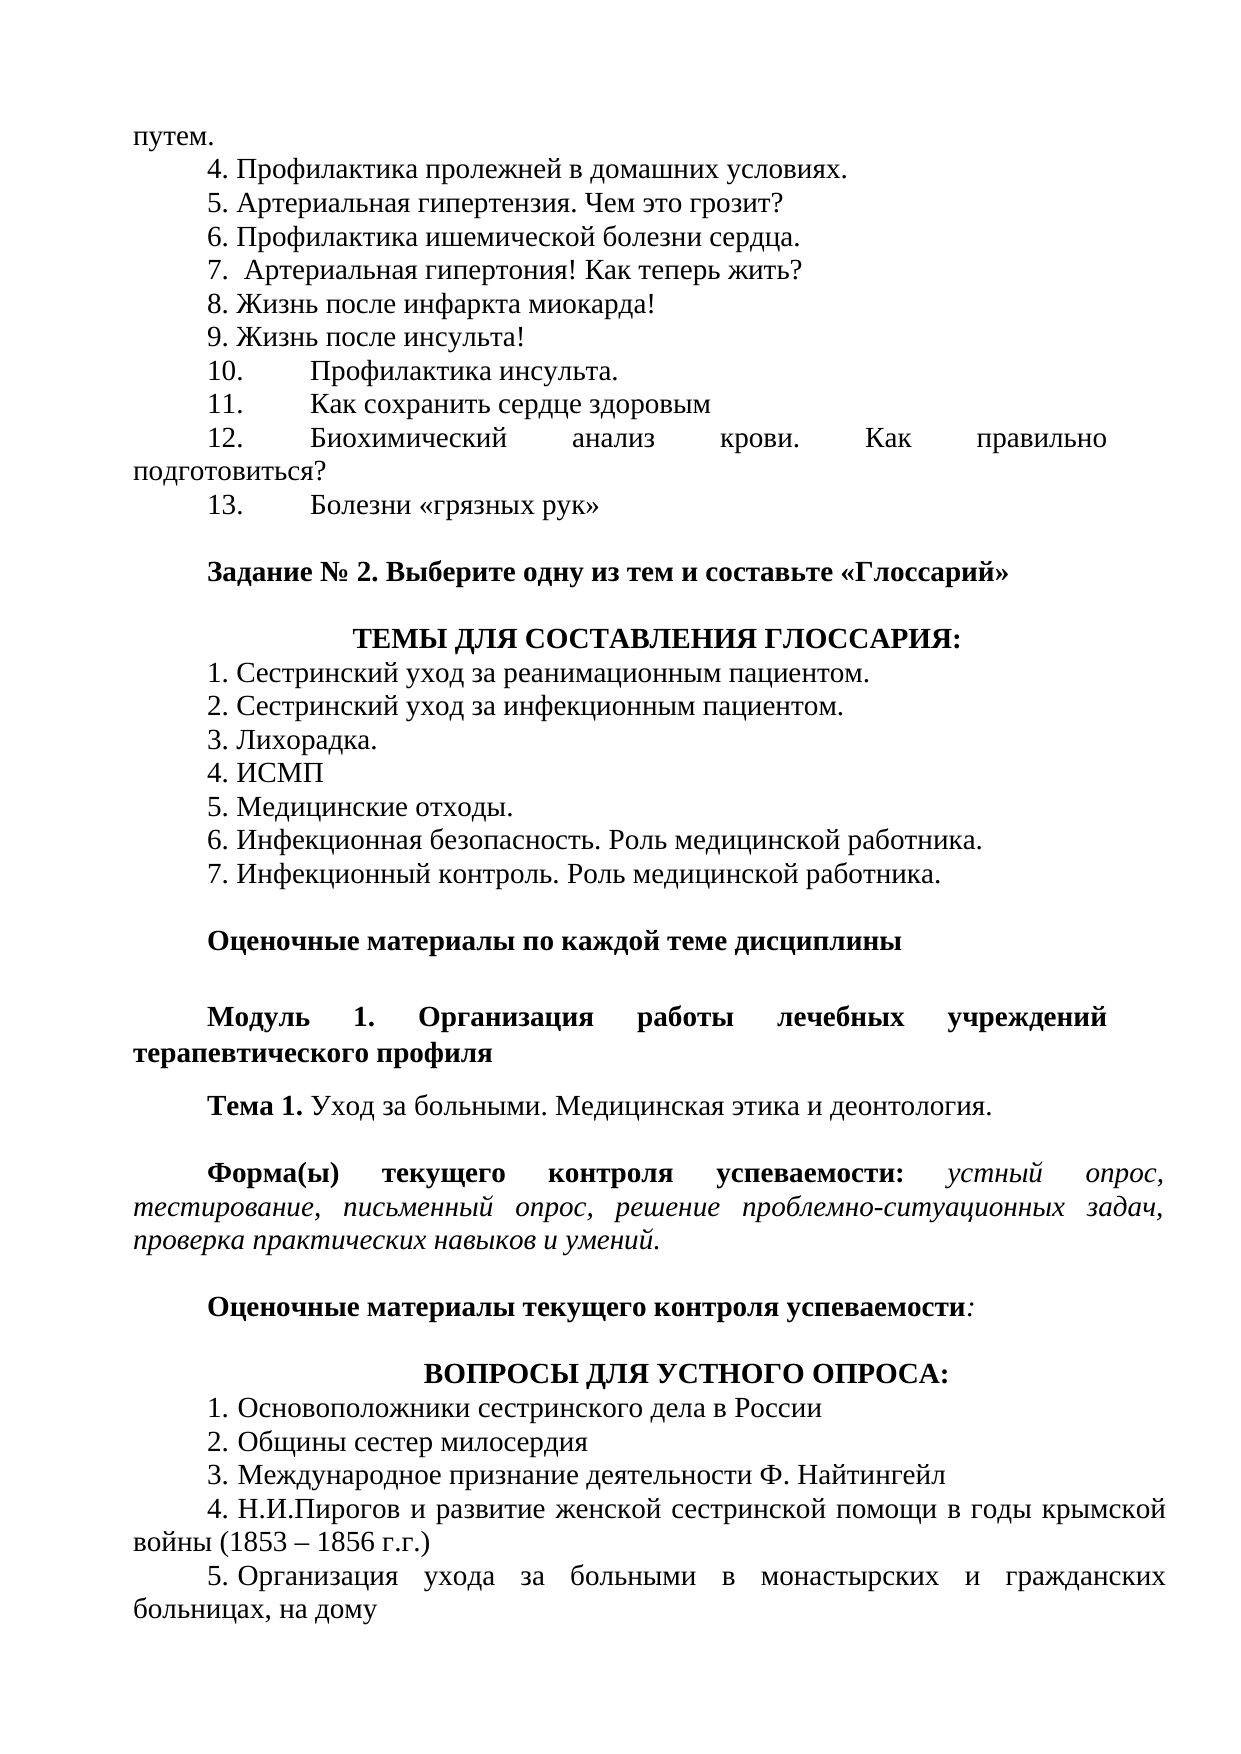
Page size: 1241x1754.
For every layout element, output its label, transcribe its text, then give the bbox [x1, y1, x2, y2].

list Международное признание деятельности Ф. Найтингейл [133, 1457, 1167, 1491]
list Основоположники сестринского дела в России [133, 1390, 1167, 1424]
list Медицинские отходы. [133, 789, 1107, 822]
list Профилактика пролежней в домашних условиях. [133, 152, 1107, 185]
text Оценочные материалы по каждой теме дисциплины [133, 923, 1107, 957]
list Сестринский уход за реанимационным пациентом. [133, 655, 1107, 688]
list Жизнь после инсульта! [133, 319, 1107, 353]
text Модуль 1. Организация работы лечебных учреждений терапевтического профиля [133, 999, 1107, 1069]
text Форма(ы) текущего контроля успеваемости: устный опрос, тестирование, письменный опрос, решение проблемно-ситуационных задач, проверка практических навыков и умений. [133, 1155, 1167, 1256]
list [133, 118, 1107, 152]
text Оценочные материалы текущего контроля успеваемости: [133, 1289, 1167, 1323]
list Как сохранить сердце здоровым [133, 386, 1107, 420]
text Задание № 2. Выберите одну из тем и составьте «Глоссарий» [133, 554, 1107, 588]
text Тема 1. Уход за больными. Медицинская этика и деонтология. [133, 1088, 1167, 1122]
list Организация ухода за больными в монастырских и гражданских больницах, на дому [133, 1558, 1167, 1625]
list Инфекционный контроль. Роль медицинской работника. [133, 856, 1107, 889]
list Сестринский уход за инфекционным пациентом. [133, 688, 1107, 722]
text ТЕМЫ ДЛЯ СОСТАВЛЕНИЯ ГЛОССАРИЯ: [133, 621, 1107, 655]
text ВОПРОСЫ ДЛЯ УСТНОГО ОПРОСА: [133, 1357, 1167, 1390]
list Инфекционная безопасность. Роль медицинской работника. [133, 822, 1107, 856]
list Н.И.Пирогов и развитие женской сестринской помощи в годы крымской войны (1853 – .г.) [133, 1491, 1167, 1558]
list Биохимический анализ крови. Как правильно подготовиться? [133, 420, 1107, 487]
list Профилактика инсульта. [133, 353, 1107, 386]
list Артериальная гипертония! Как теперь жить? [133, 252, 1107, 286]
list Общины сестер милосердия [133, 1424, 1167, 1457]
list ИСМП [133, 755, 1107, 789]
list Артериальная гипертензия. Чем это грозит? [133, 185, 1107, 219]
list Жизнь после инфаркта миокарда! [133, 286, 1107, 319]
list Болезни «грязных рук» [133, 487, 1107, 521]
list Профилактика ишемической болезни сердца. [133, 219, 1107, 252]
list Лихорадка. [133, 722, 1107, 755]
